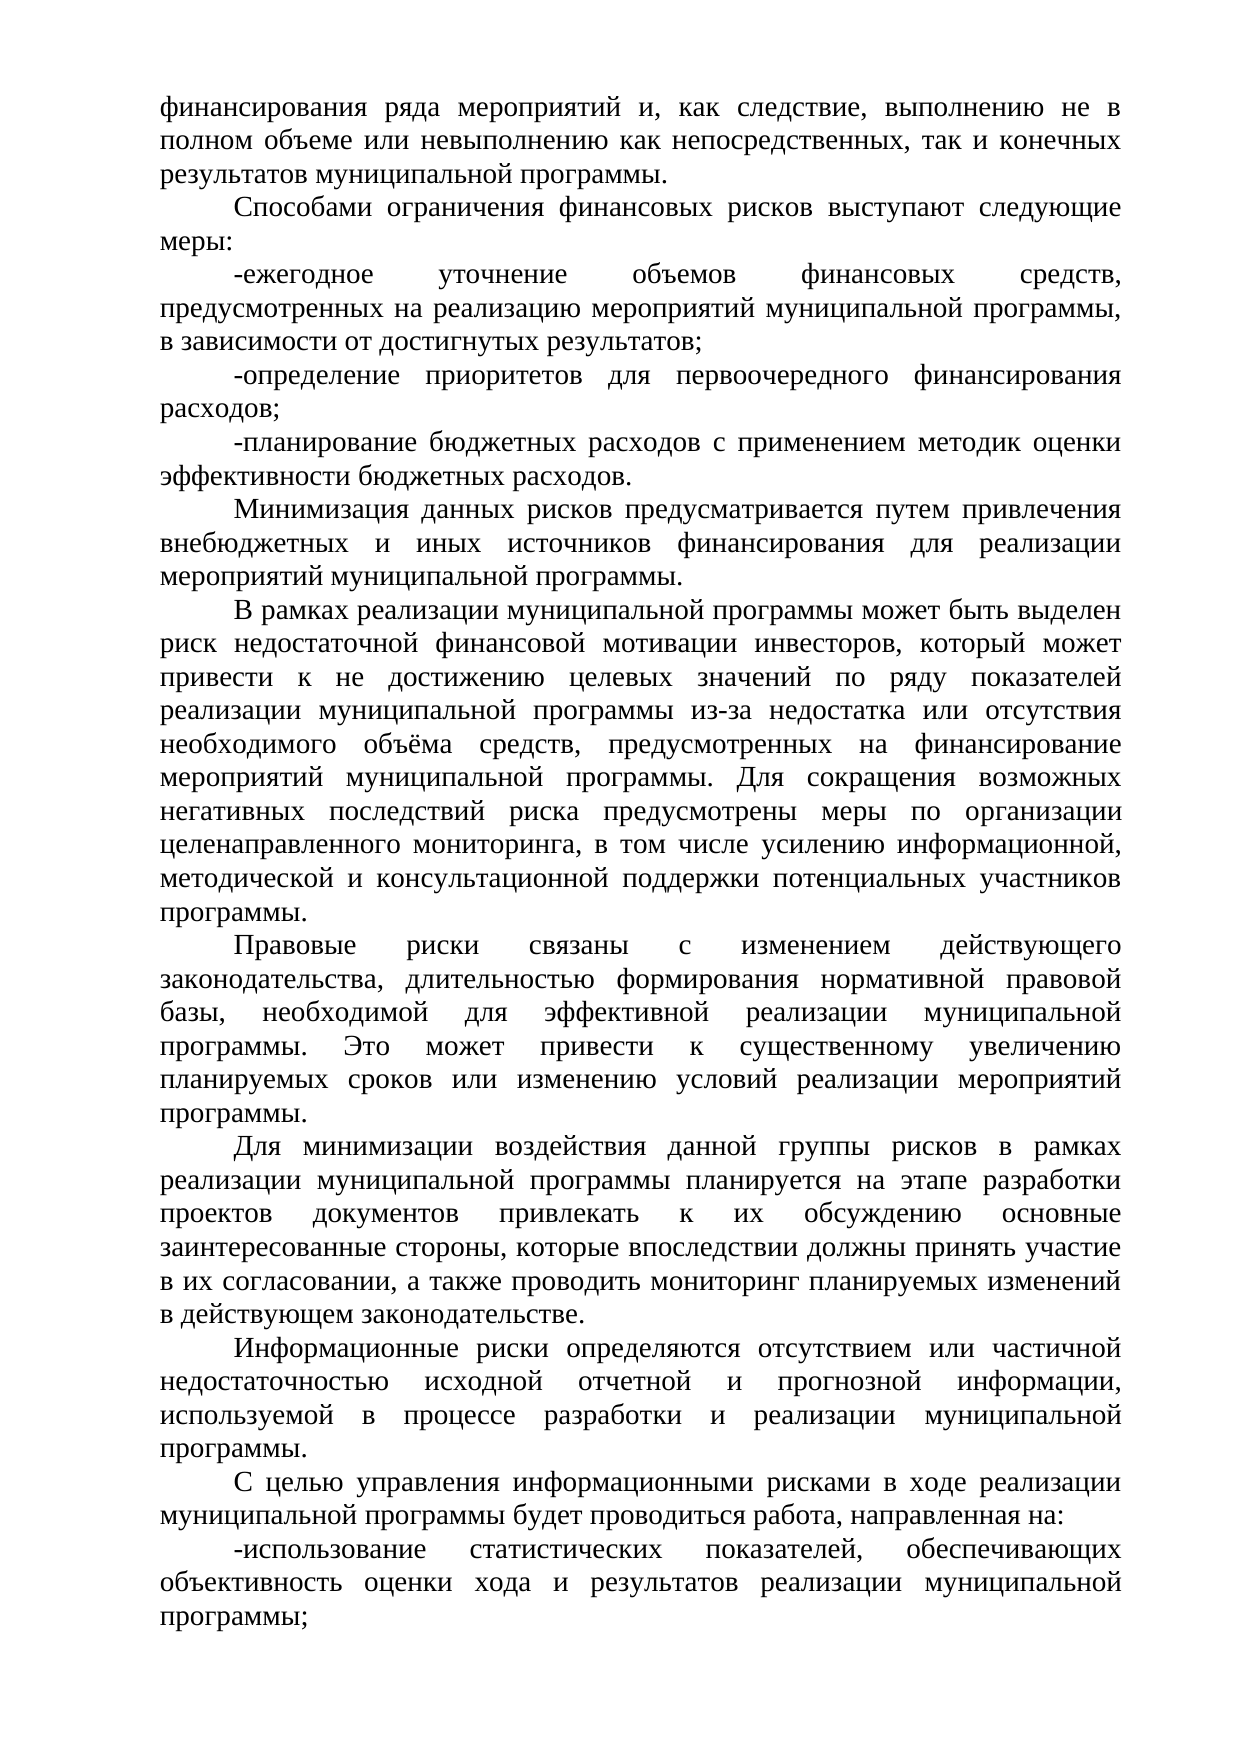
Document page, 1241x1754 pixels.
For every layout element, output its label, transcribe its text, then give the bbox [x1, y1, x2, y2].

text -использование статистических показателей, обеспечивающих объективность оценки хода и результатов реализации муниципальной программы; [159, 1531, 1122, 1632]
text Способами ограничения финансовых рисков выступают следующие меры: [159, 189, 1122, 256]
text Минимизация данных рисков предусматривается путем привлечения внебюджетных и иных источников финансирования для реализации мероприятий муниципальной программы. [159, 491, 1122, 592]
text -ежегодное уточнение объемов финансовых средств, предусмотренных на реализацию мероприятий муниципальной программы, в зависимости от достигнутых результатов; [159, 256, 1122, 357]
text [159, 89, 1122, 189]
text В рамках реализации муниципальной программы может быть выделен риск недостаточной финансовой мотивации инвесторов, который может привести к не достижению целевых значений по ряду показателей реализации муниципальной программы из-за недостатка или отсутствия необходимого объёма средств, предусмотренных на финансирование мероприятий муниципальной программы. Для сокращения возможных негативных последствий риска предусмотрены меры по организации целенаправленного мониторинга, в том числе усилению информационной, методической и консультационной поддержки потенциальных участников программы. [159, 592, 1122, 927]
text С целью управления информационными рисками в ходе реализации муниципальной программы будет проводиться работа, направленная на: [159, 1464, 1122, 1531]
text Информационные риски определяются отсутствием или частичной недостаточностью исходной отчетной и прогнозной информации, используемой в процессе разработки и реализации муниципальной программы. [159, 1330, 1122, 1464]
text -определение приоритетов для первоочередного финансирования расходов; [159, 357, 1122, 424]
text Для минимизации воздействия данной группы рисков в рамках реализации муниципальной программы планируется на этапе разработки проектов документов привлекать к их обсуждению основные заинтересованные стороны, которые впоследствии должны принять участие в их согласовании, а также проводить мониторинг планируемых изменений в действующем законодательстве. [159, 1128, 1122, 1330]
text -планирование бюджетных расходов с применением методик оценки эффективности бюджетных расходов. [159, 424, 1122, 491]
text Правовые риски связаны с изменением действующего законодательства, длительностью формирования нормативной правовой базы, необходимой для эффективной реализации муниципальной программы. Это может привести к существенному увеличению планируемых сроков или изменению условий реализации мероприятий программы. [159, 927, 1122, 1128]
